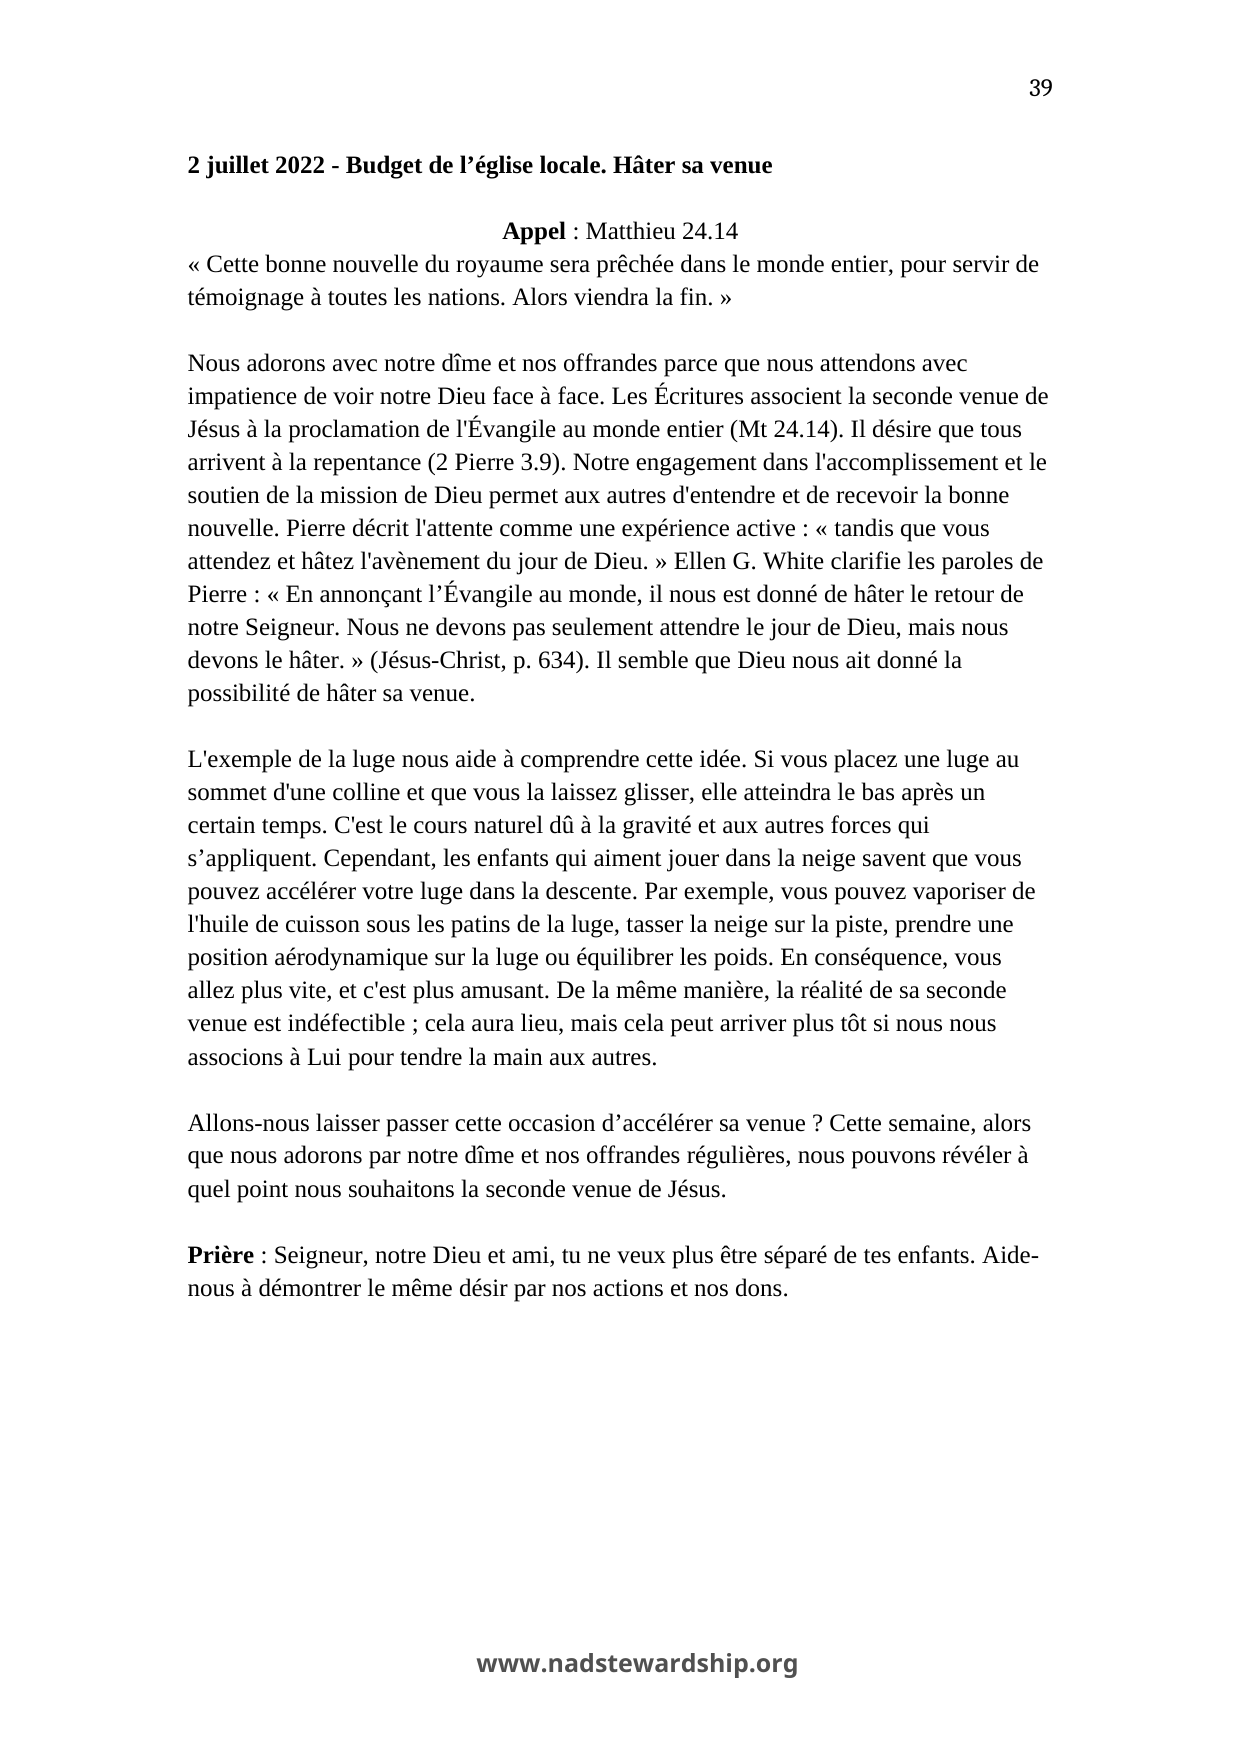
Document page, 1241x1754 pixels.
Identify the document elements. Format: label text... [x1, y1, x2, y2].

text L'exemple de la luge nous aide à comprendre cette idée. Si vous placez une luge au sommet d'une colline et que vous la laissez glisser, elle atteindra le bas après un certain temps. C'est le cours naturel dû à la gravité et aux autres forces qui s’appliquent. Cependant, les enfants qui aiment jouer dans la neige savent que vous pouvez accélérer votre luge dans la descente. Par exemple, vous pouvez vaporiser de l'huile de cuisson sous les patins de la luge, tasser la neige sur la piste, prendre une position aérodynamique sur la luge ou équilibrer les poids. En conséquence, vous allez plus vite, et c'est plus amusant. De la même manière, la réalité de sa seconde venue est indéfectible ; cela aura lieu, mais cela peut arriver plus tôt si nous nous associons à Lui pour tendre la main aux autres. [187, 744, 1053, 1070]
text Prière : Seigneur, notre Dieu et ami, tu ne veux plus être séparé de tes enfants. Aide-nous à démontrer le même désir par nos actions et nos dons. [187, 1240, 1053, 1301]
text Appel : Matthieu 24.14 [187, 216, 1053, 245]
text Nous adorons avec notre dîme et nos offrandes parce que nous attendons avec impatience de voir notre Dieu face à face. Les Écritures associent la seconde venue de Jésus à la proclamation de l'Évangile au monde entier (Mt 24.14). Il désire que tous arrivent à la repentance (2 Pierre 3.9). Notre engagement dans l'accomplissement et le soutien de la mission de Dieu permet aux autres d'entendre et de recevoir la bonne nouvelle. Pierre décrit l'attente comme une expérience active : « tandis que vous attendez et hâtez l'avènement du jour de Dieu. » Ellen G. White clarifie les paroles de Pierre : « En annonçant l’Évangile au monde, il nous est donné de hâter le retour de notre Seigneur. Nous ne devons pas seulement attendre le jour de Dieu, mais nous devons le hâter. » (Jésus-Christ, p. 634). Il semble que Dieu nous ait donné la possibilité de hâter sa venue. [187, 348, 1053, 707]
text 2 juillet 2022 - Budget de l’église locale. Hâter sa venue [187, 150, 1053, 179]
text Allons-nous laisser passer cette occasion d’accélérer sa venue ? Cette semaine, alors que nous adorons par notre dîme et nos offrandes régulières, nous pouvons révéler à quel point nous souhaitons la seconde venue de Jésus. [187, 1108, 1053, 1202]
text « Cette bonne nouvelle du royaume sera prêchée dans le monde entier, pour servir de témoignage à toutes les nations. Alors viendra la fin. » [187, 249, 1053, 311]
